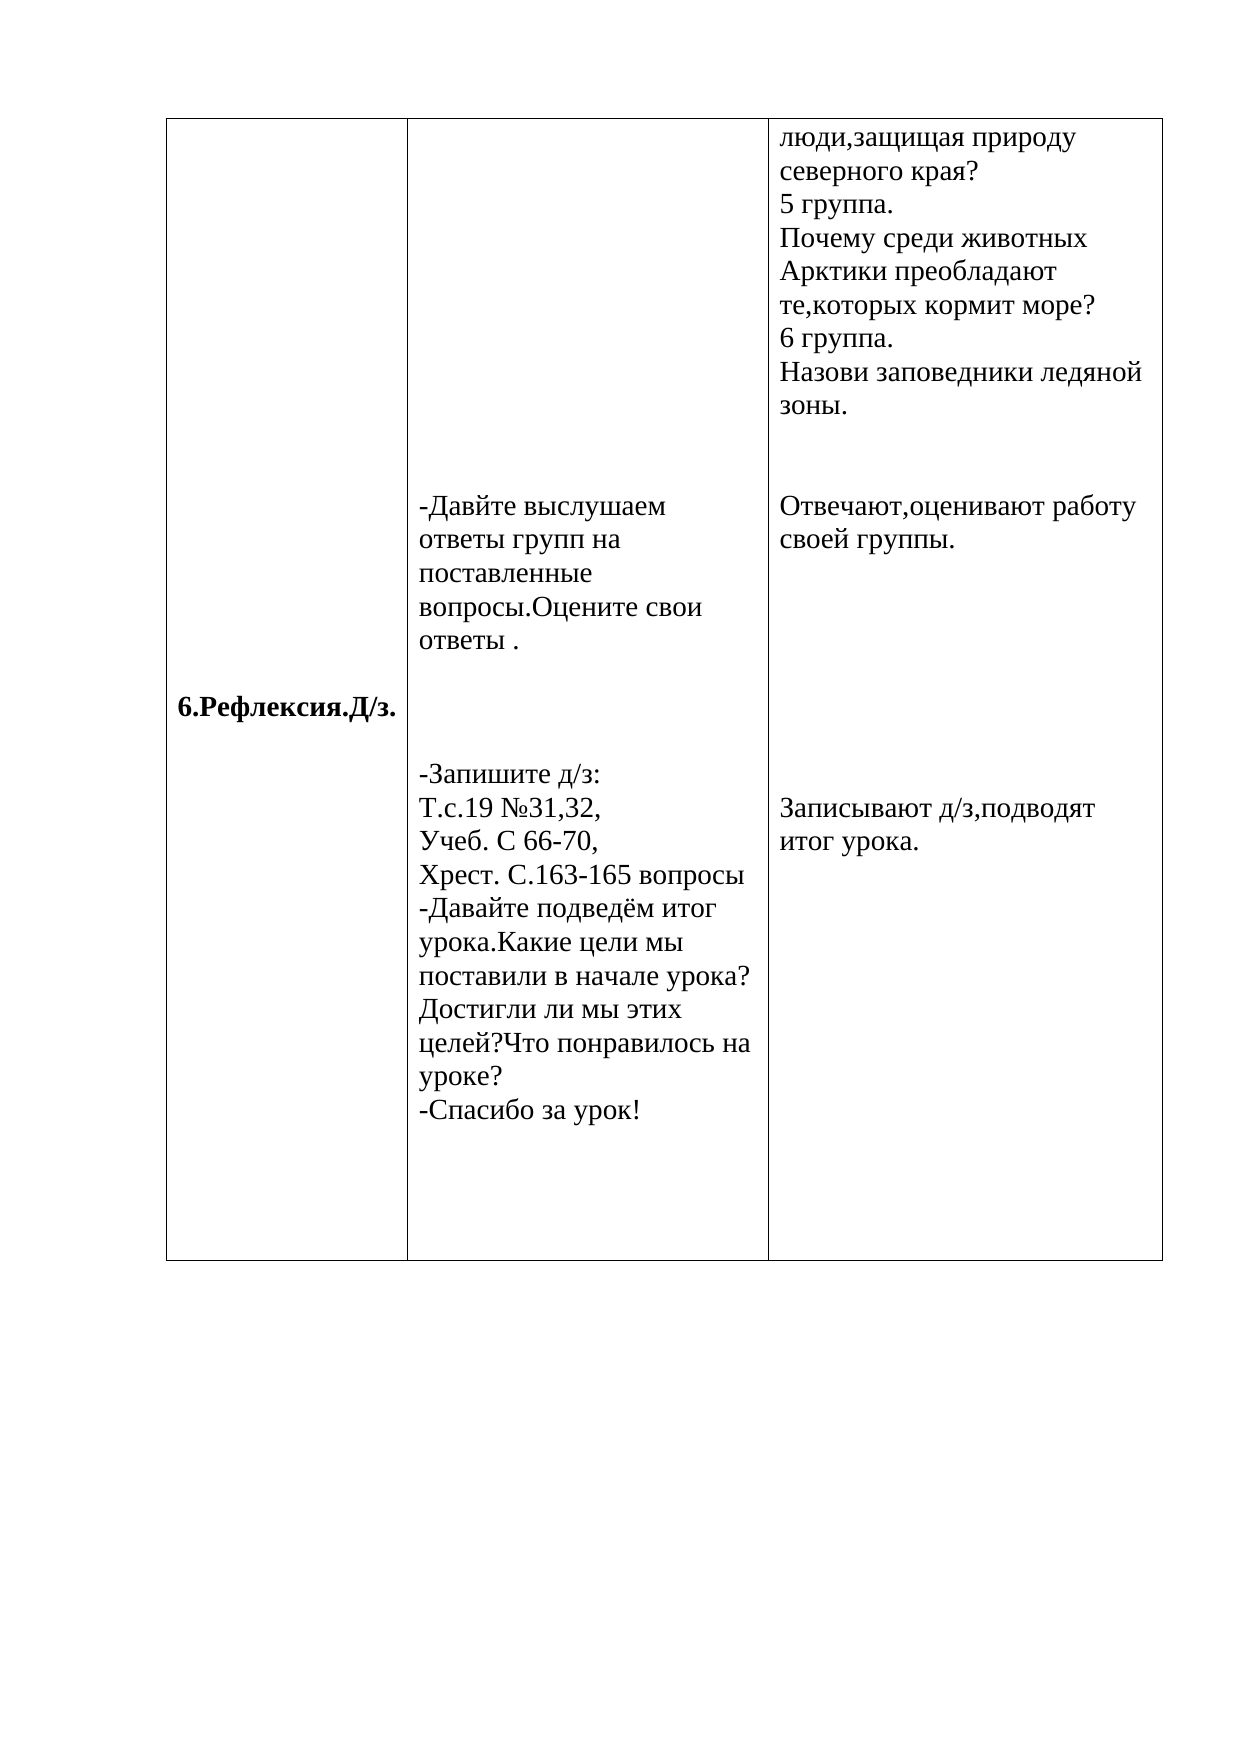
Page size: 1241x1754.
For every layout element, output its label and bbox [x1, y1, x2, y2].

table_cell [769, 119, 1162, 1259]
table_cell [408, 119, 768, 1259]
table_cell [167, 119, 407, 1259]
